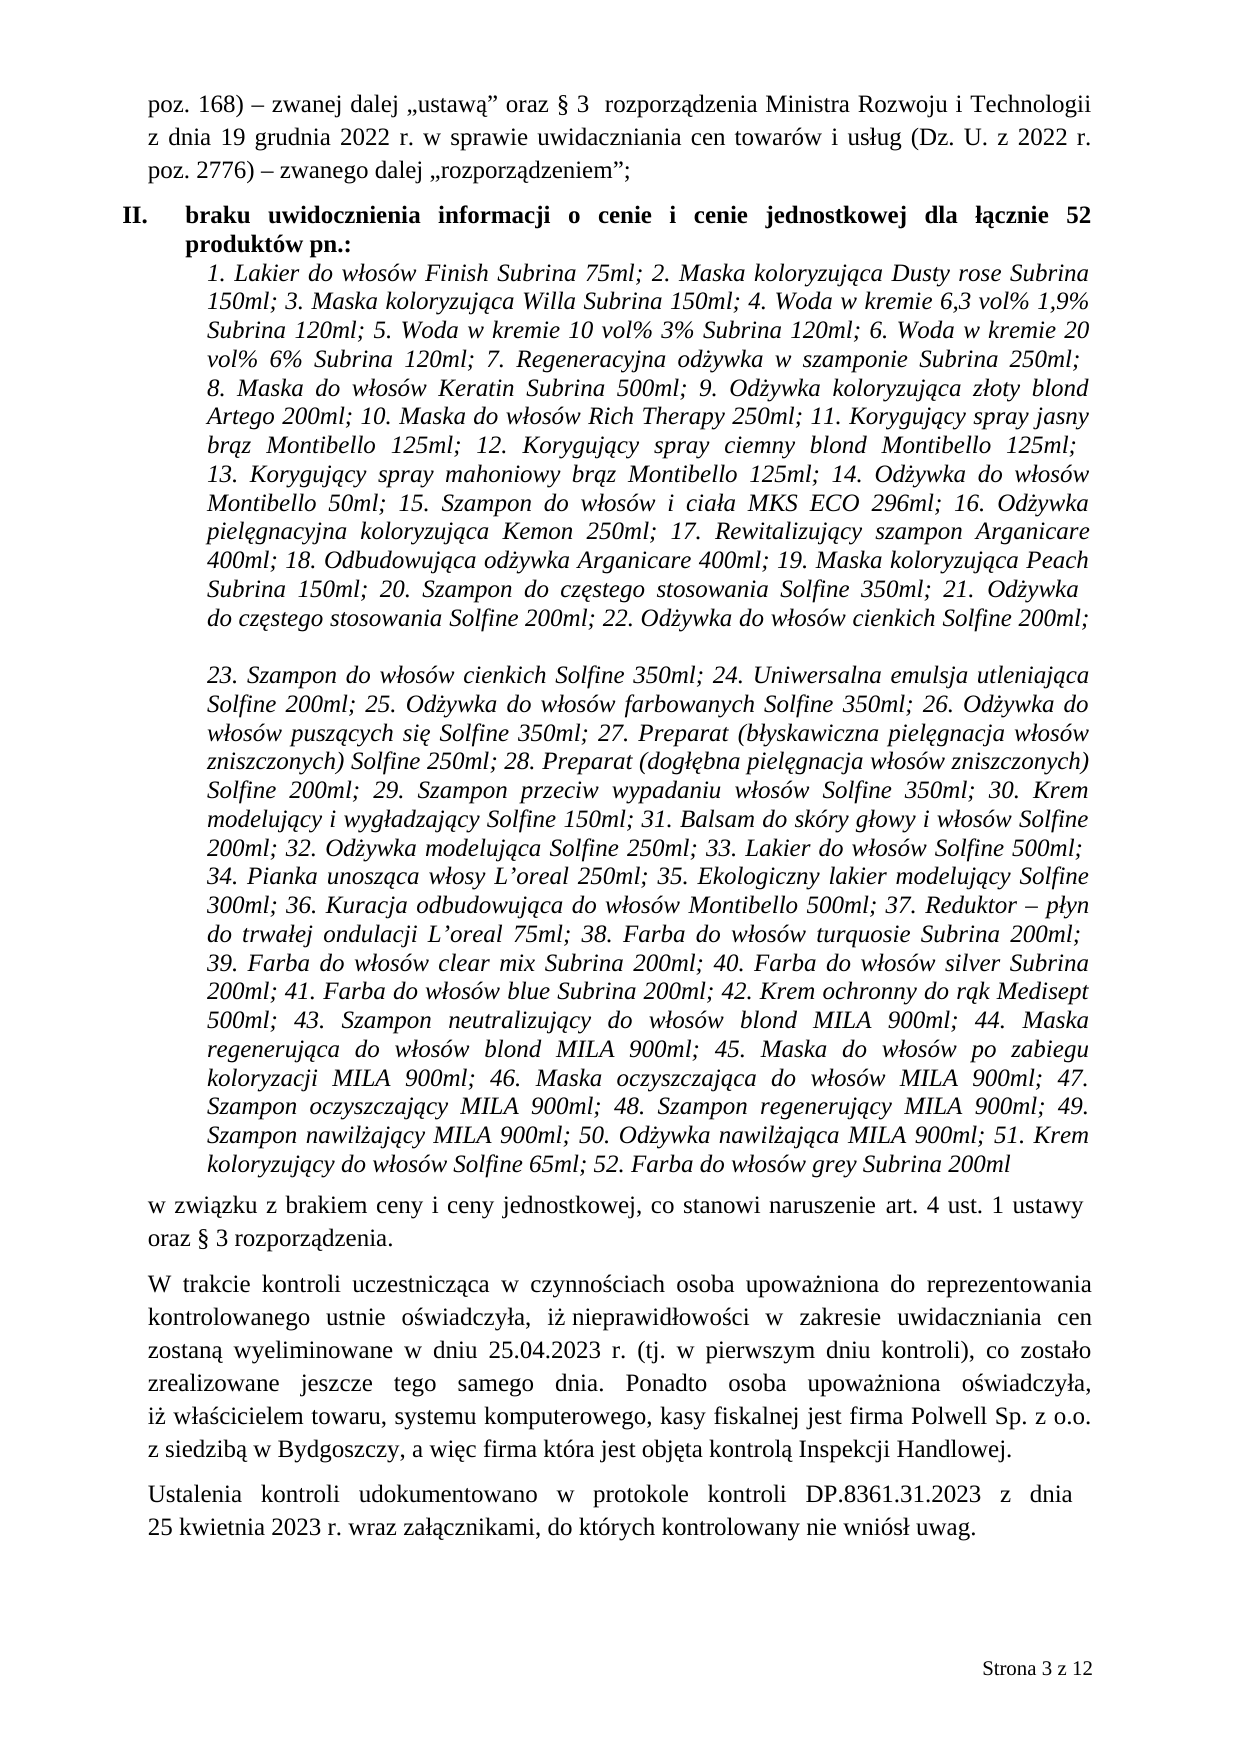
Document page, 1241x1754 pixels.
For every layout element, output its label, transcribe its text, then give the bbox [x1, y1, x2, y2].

text W trakcie kontroli uczestnicząca w czynnościach osoba upoważniona do reprezentowania kontrolowanego ustnie oświadczyła, iż nieprawidłowości w zakresie uwidaczniania cen zostaną wyeliminowane w dniu 25.04.2023 r. (tj. w pierwszym dniu kontroli), co zostało zrealizowane jeszcze tego samego dnia. Ponadto osoba upoważniona oświadczyła, iż właścicielem towaru, systemu komputerowego, kasy fiskalnej jest firma Polwell Sp. z o.o. z siedzibą w Bydgoszczy, a więc firma która jest objęta kontrolą Inspekcji Handlowej. [148, 1269, 1092, 1463]
text Ustalenia kontroli udokumentowano w protokole kontroli DP.8361.31.2023 z dnia 25 kwietnia 2023 r. wraz załącznikami, do których kontrolowany nie wniósł uwag. [148, 1479, 1092, 1541]
text w związku z brakiem ceny i ceny jednostkowej, co stanowi naruszenie art. 4 ust. 1 ustawy oraz § 3 rozporządzenia. [148, 1190, 1092, 1252]
list 1. Lakier do włosów Finish Subrina 75ml; 2. Maska koloryzująca Dusty rose Subrina 150ml; 3. Maska koloryzująca Willa Subrina 150ml; 4. Woda w kremie 6,3 vol% 1,9% Subrina 120ml; 5. Woda w kremie 10 vol% 3% Subrina 120ml; 6. Woda w kremie 20 vol% 6% Subrina 120ml; 7. Regeneracyjna odżywka w szamponie Subrina 250ml; 8. Maska do włosów Keratin Subrina 500ml; 9. Odżywka koloryzująca złoty blond Artego 200ml; 10. Maska do włosów Rich Therapy 250ml; 11. Korygujący spray jasny brąz Montibello 125ml; 12. Korygujący spray ciemny blond Montibello 125ml; 13. Korygujący spray mahoniowy brąz Montibello 125ml; 14. Odżywka do włosów Montibello 50ml; 15. Szampon do włosów i ciała MKS ECO 296ml; 16. Odżywka pielęgnacyjna koloryzująca Kemon 250ml; 17. Rewitalizujący szampon Arganicare 400ml; 18. Odbudowująca odżywka Arganicare 400ml; 19. Maska koloryzująca Peach Subrina 150ml; 20. Szampon do częstego stosowania Solfine 350ml; 21. Odżywka do częstego stosowania Solfine 200ml; 22. Odżywka do włosów cienkich Solfine 200ml; 23. Szampon do włosów cienkich Solfine 350ml; 24. Uniwersalna emulsja utleniająca Solfine 200ml; 25. Odżywka do włosów farbowanych Solfine 350ml; 26. Odżywka do włosów puszących się Solfine 350ml; 27. Preparat (błyskawiczna pielęgnacja włosów zniszczonych) Solfine 250ml; 28. Preparat (dogłębna pielęgnacja włosów zniszczonych) Solfine 200ml; 29. Szampon przeciw wypadaniu włosów Solfine 350ml; 30. Krem modelujący i wygładzający Solfine 150ml; 31. Balsam do skóry głowy i włosów Solfine 200ml; 32. Odżywka modelująca Solfine 250ml; 33. Lakier do włosów Solfine 500ml; 34. Pianka unosząca włosy L’oreal 250ml; 35. Ekologiczny lakier modelujący Solfine 300ml; 36. Kuracja odbudowująca do włosów Montibello 500ml; 37. Reduktor – płyn do trwałej ondulacji L’oreal 75ml; 38. Farba do włosów turquosie Subrina 200ml; 39. Farba do włosów clear mix Subrina 200ml; 40. Farba do włosów silver Subrina 200ml; 41. Farba do włosów blue Subrina 200ml; 42. Krem ochronny do rąk Medisept 500ml; 43. Szampon neutralizujący do włosów blond MILA 900ml; 44. Maska regenerująca do włosów blond MILA 900ml; 45. Maska do włosów po zabiegu koloryzacji MILA 900ml; 46. Maska oczyszczająca do włosów MILA 900ml; 47. Szampon oczyszczający MILA 900ml; 48. Szampon regenerujący MILA 900ml; 49. Szampon nawilżający MILA 900ml; 50. Odżywka nawilżająca MILA 900ml; 51. Krem koloryzujący do włosów Solfine 65ml; 52. Farba do włosów grey Subrina 200ml [207, 258, 1092, 1178]
list braku uwidocznienia informacji o cenie i cenie jednostkowej dla łącznie 52 produktów pn.: [148, 200, 1092, 258]
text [148, 89, 1092, 183]
